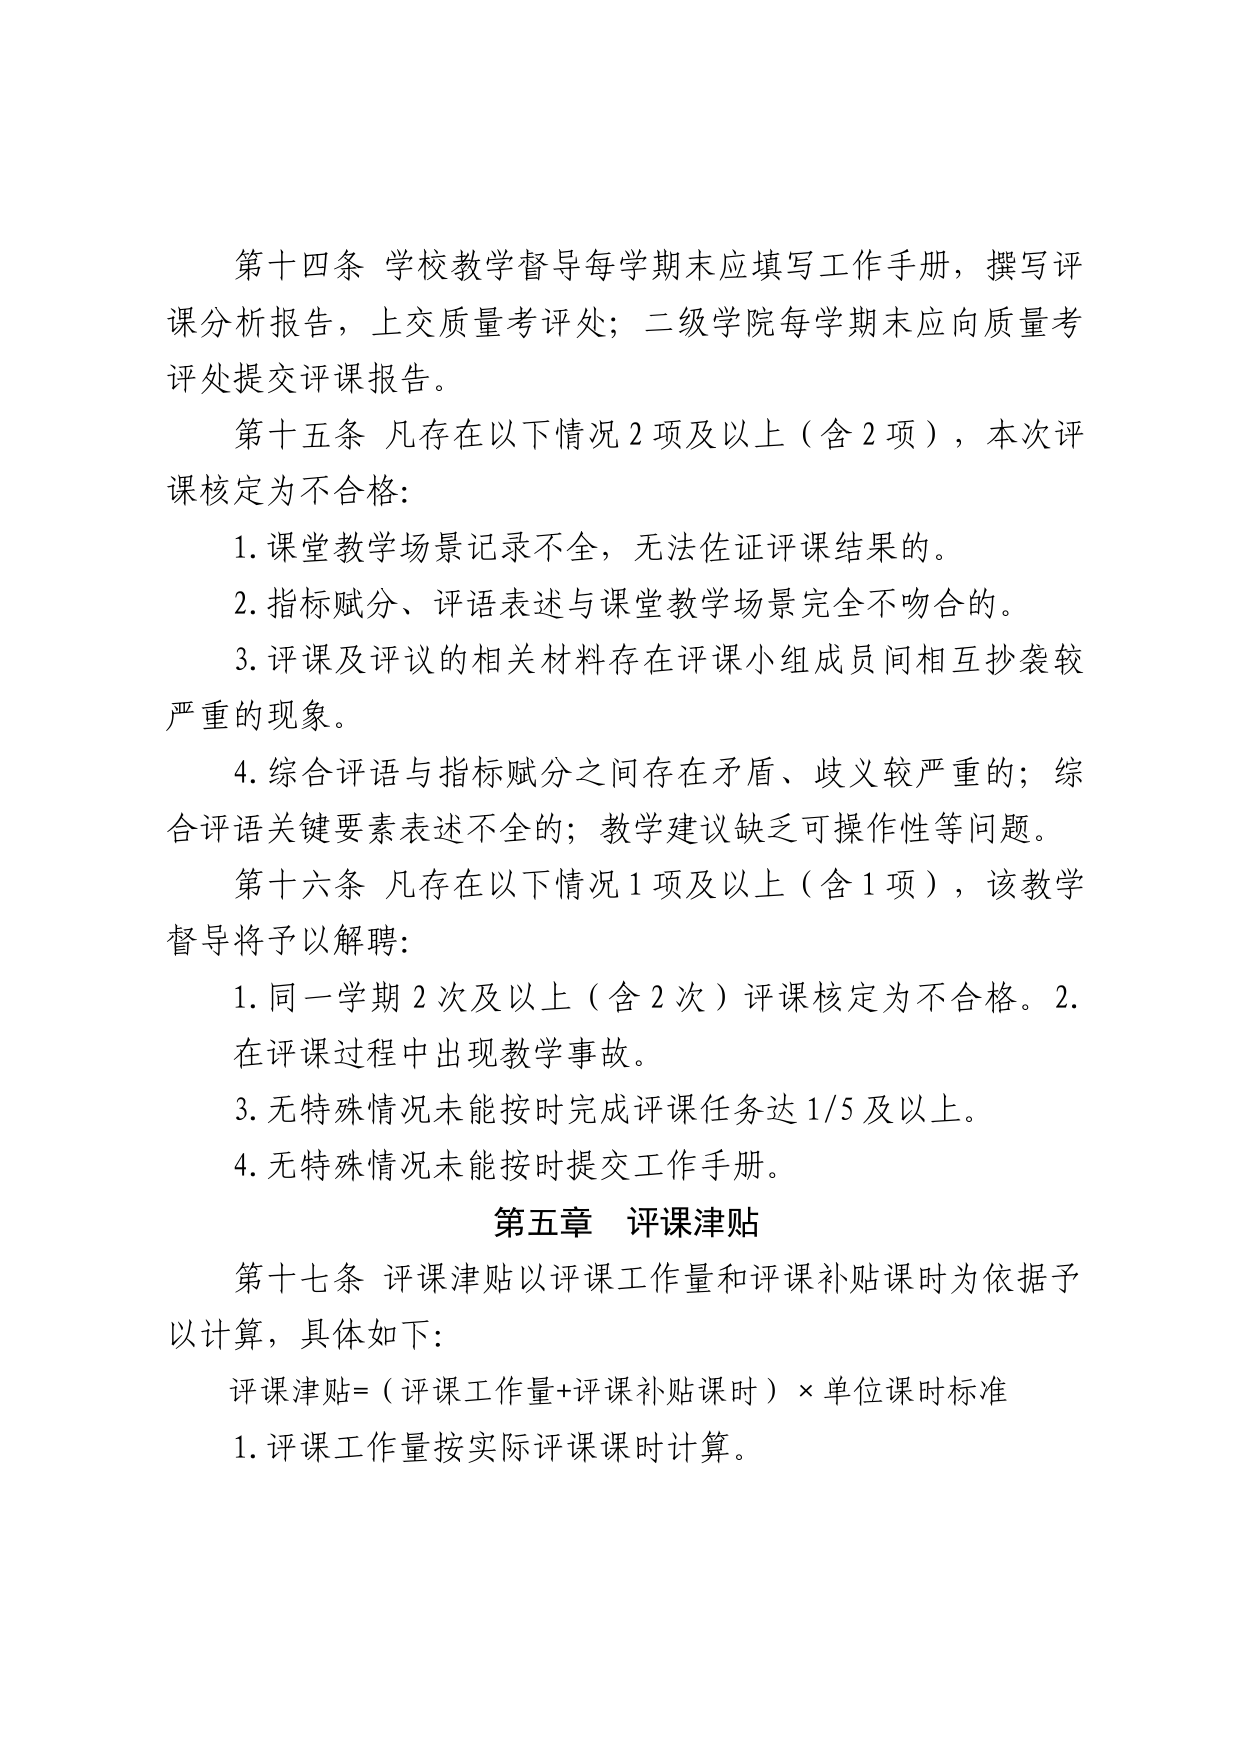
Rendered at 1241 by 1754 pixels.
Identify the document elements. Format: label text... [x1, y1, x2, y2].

text 1.同一学期2次及以上（含2次）评课核定为不合格。2.在评课过程中出现教学事故。 [232, 964, 1087, 1077]
text 4.无特殊情况未能按时提交工作手册。 [165, 1133, 1087, 1189]
text 第十五条 凡存在以下情况2项及以上（含2项），本次评课核定为不合格： [165, 402, 1087, 514]
text 3.评课及评议的相关材料存在评课小组成员间相互抄袭较严重的现象。 [165, 627, 1087, 739]
text 第十四条 学校教学督导每学期末应填写工作手册，撰写评课分析报告，上交质量考评处；二级学院每学期末应向质量考评处提交评课报告。 [165, 233, 1087, 402]
text 1.课堂教学场景记录不全，无法佐证评课结果的。 [165, 514, 1087, 570]
text 2.指标赋分、评语表述与课堂教学场景完全不吻合的。 [165, 570, 1087, 627]
text 第十六条 凡存在以下情况1项及以上（含1项），该教学督导将予以解聘： [165, 852, 1087, 964]
text 评课津贴=（评课工作量+评课补贴课时）×单位课时标准 [165, 1358, 1087, 1414]
text 3.无特殊情况未能按时完成评课任务达1/5及以上。 [165, 1077, 1087, 1133]
text 第十七条 评课津贴以评课工作量和评课补贴课时为依据予以计算，具体如下： [165, 1245, 1087, 1358]
text 第五章 评课津贴 [165, 1189, 1087, 1245]
text 1.评课工作量按实际评课课时计算。 [165, 1414, 1087, 1470]
text 4.综合评语与指标赋分之间存在矛盾、歧义较严重的；综合评语关键要素表述不全的；教学建议缺乏可操作性等问题。 [165, 739, 1087, 852]
